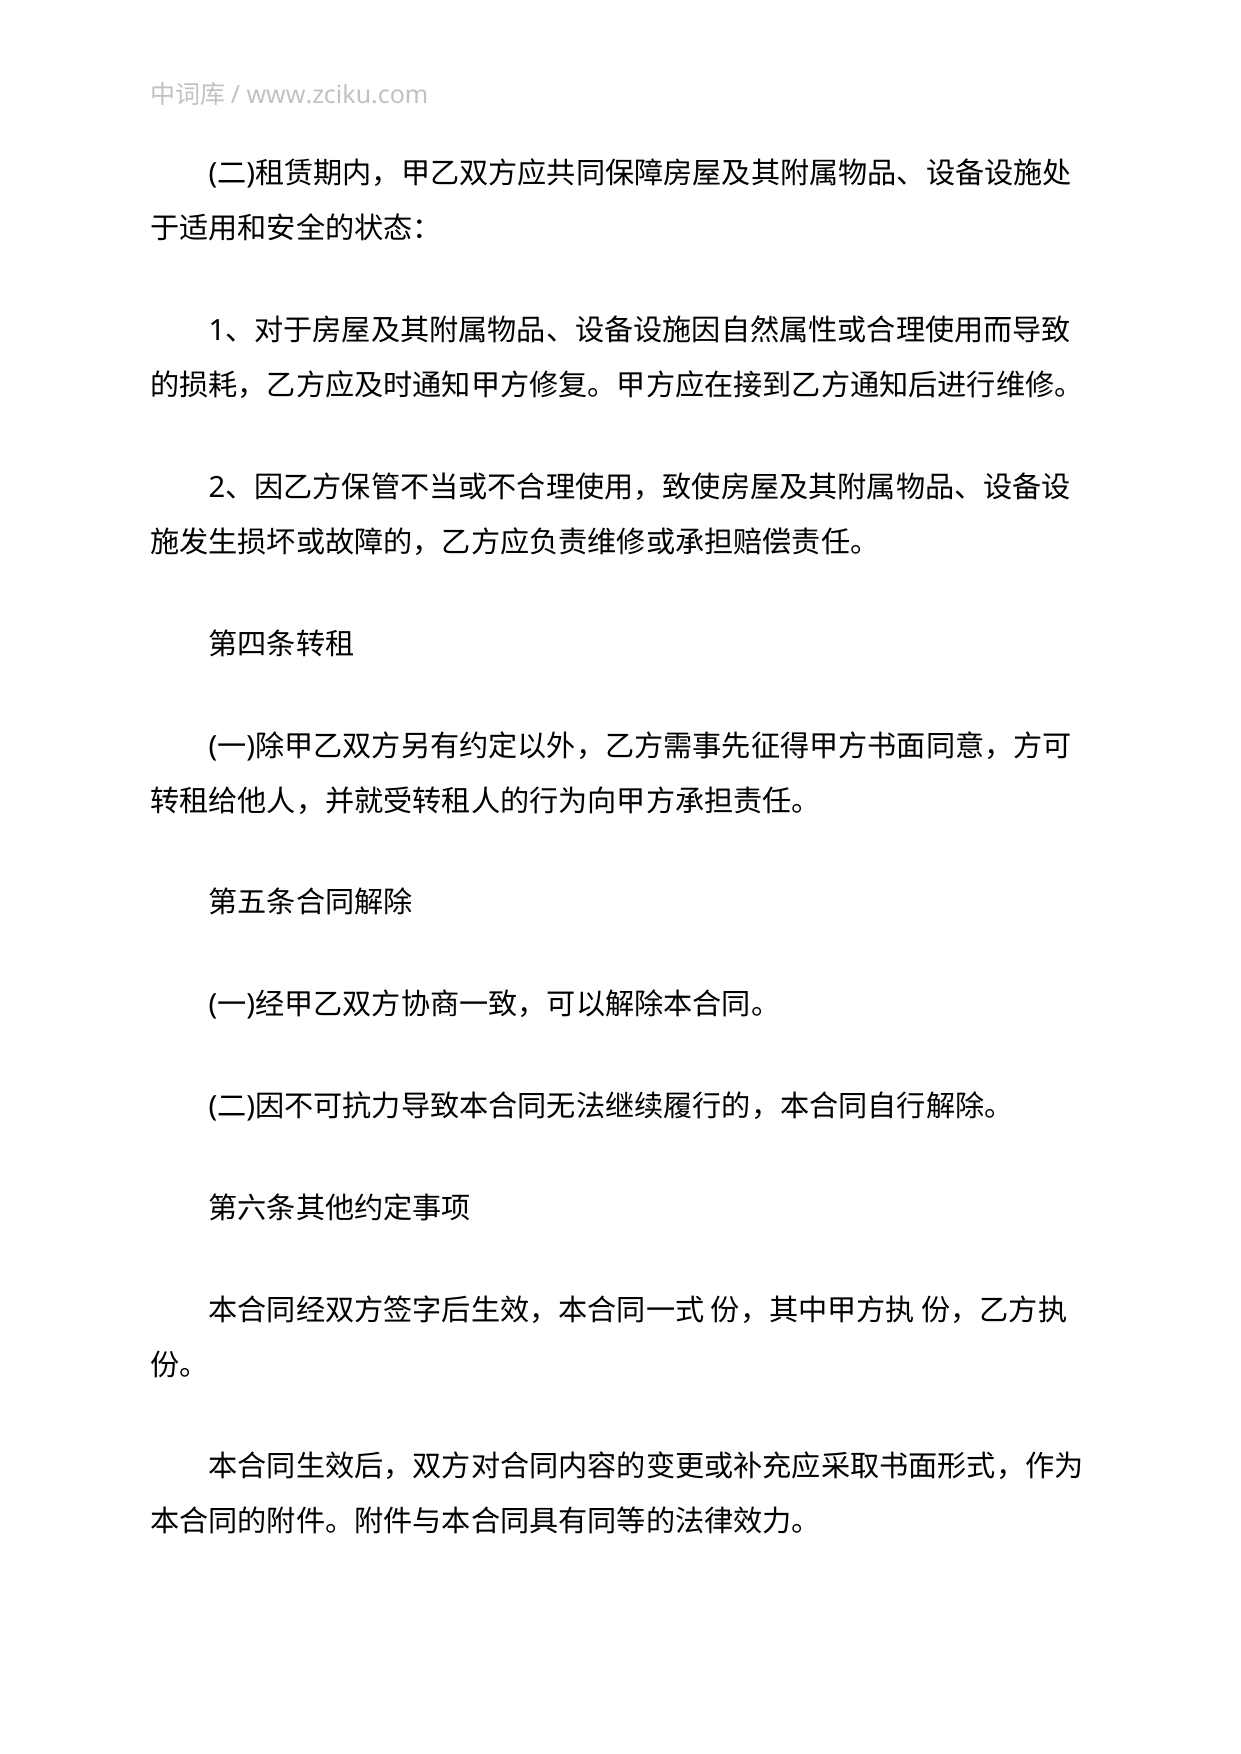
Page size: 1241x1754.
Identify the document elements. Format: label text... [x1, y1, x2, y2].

text 2、因乙方保管不当或不合理使用，致使房屋及其附属物品、设备设施发生损坏或故障的，乙方应负责维修或承担赔偿责任。 [150, 463, 1090, 561]
text 本合同生效后，双方对合同内容的变更或补充应采取书面形式，作为本合同的附件。附件与本合同具有同等的法律效力。 [150, 1443, 1090, 1540]
text 第四条转租 [150, 620, 1090, 663]
text 第六条其他约定事项 [150, 1184, 1090, 1227]
text 1、对于房屋及其附属物品、设备设施因自然属性或合理使用而导致的损耗，乙方应及时通知甲方修复。甲方应在接到乙方通知后进行维修。 [150, 307, 1090, 404]
text 本合同经双方签字后生效，本合同一式 份，其中甲方执 份，乙方执 份。 [150, 1286, 1090, 1383]
text (一)除甲乙双方另有约定以外，乙方需事先征得甲方书面同意，方可转租给他人，并就受转租人的行为向甲方承担责任。 [150, 722, 1090, 819]
text 第五条合同解除 [150, 879, 1090, 921]
text (一)经甲乙双方协商一致，可以解除本合同。 [150, 981, 1090, 1023]
text (二)租赁期内，甲乙双方应共同保障房屋及其附属物品、设备设施处于适用和安全的状态： [150, 150, 1090, 247]
text (二)因不可抗力导致本合同无法继续履行的，本合同自行解除。 [150, 1083, 1090, 1125]
